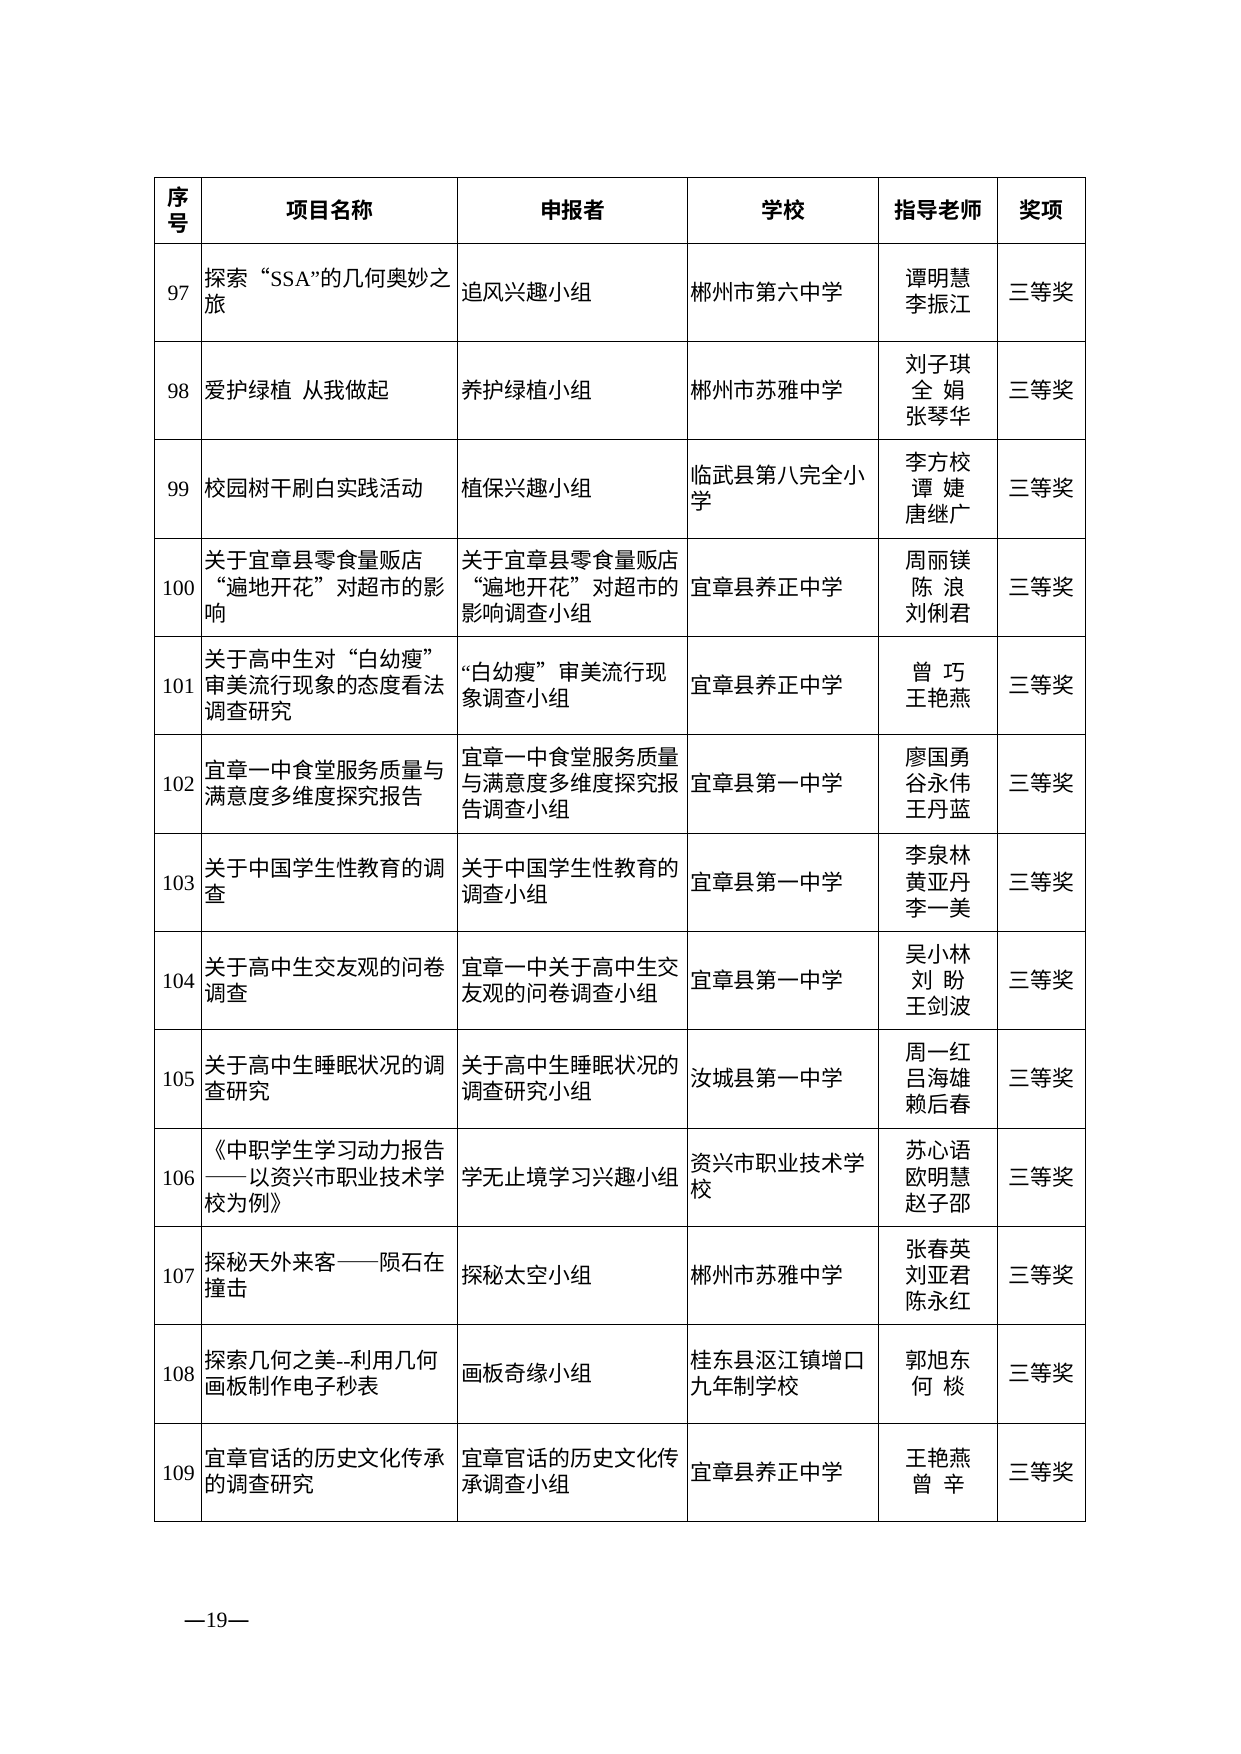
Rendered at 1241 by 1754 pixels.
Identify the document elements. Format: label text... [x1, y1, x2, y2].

table_header 申报者 [458, 178, 687, 242]
table_cell 105 [155, 1030, 201, 1127]
table_cell 《中职学生学习动力报告——以资兴市职业技术学校为例》 [202, 1129, 457, 1226]
table_cell 宜章官话的历史文化传承的调查研究 [202, 1424, 457, 1521]
table_cell 关于宜章县零食量贩店“遍地开花”对超市的影响调查小组 [458, 539, 687, 636]
table_cell 宜章一中食堂服务质量与满意度多维度探究报告调查小组 [458, 735, 687, 832]
table_header 指导老师 [879, 178, 997, 242]
table_cell 关于高中生睡眠状况的调查研究 [202, 1030, 457, 1127]
table_cell 周丽镁 陈 浪 刘俐君 [879, 539, 997, 636]
table_cell 103 [155, 834, 201, 931]
table_header 奖项 [998, 178, 1085, 242]
table_cell 98 [155, 342, 201, 439]
table_cell 探索“SSA”的几何奥妙之旅 [202, 244, 457, 341]
table_cell 李泉林 黄亚丹 李一美 [879, 834, 997, 931]
table_cell 三等奖 [998, 342, 1085, 439]
table_cell 谭明慧 李振江 [879, 244, 997, 341]
table_cell 临武县第八完全小学 [688, 440, 878, 537]
table_cell 三等奖 [998, 244, 1085, 341]
table_cell 三等奖 [998, 1227, 1085, 1324]
table_cell 三等奖 [998, 637, 1085, 734]
table_cell 109 [155, 1424, 201, 1521]
table_cell 宜章县养正中学 [688, 1424, 878, 1521]
table_cell 关于宜章县零食量贩店“遍地开花”对超市的影响 [202, 539, 457, 636]
table_cell 学无止境学习兴趣小组 [458, 1129, 687, 1226]
table_cell 郭旭东 何 棪 [879, 1325, 997, 1422]
table_header 学校 [688, 178, 878, 242]
table_cell 106 [155, 1129, 201, 1226]
table_cell 102 [155, 735, 201, 832]
table_cell 李方校 谭 婕 唐继广 [879, 440, 997, 537]
table_cell 宜章一中食堂服务质量与满意度多维度探究报告 [202, 735, 457, 832]
table_cell 苏心语 欧明慧 赵子邵 [879, 1129, 997, 1226]
table_cell 追风兴趣小组 [458, 244, 687, 341]
table_cell 关于中国学生性教育的调查 [202, 834, 457, 931]
table_cell 郴州市苏雅中学 [688, 1227, 878, 1324]
table_cell 廖国勇 谷永伟 王丹蓝 [879, 735, 997, 832]
table_cell 关于中国学生性教育的调查小组 [458, 834, 687, 931]
table_cell 三等奖 [998, 539, 1085, 636]
table_cell 探秘天外来客——陨石在撞击 [202, 1227, 457, 1324]
table_cell 三等奖 [998, 1030, 1085, 1127]
table_header 项目名称 [202, 178, 457, 242]
table_cell 107 [155, 1227, 201, 1324]
table_cell 爱护绿植 从我做起 [202, 342, 457, 439]
table_cell 99 [155, 440, 201, 537]
table_cell 植保兴趣小组 [458, 440, 687, 537]
table_cell 郴州市苏雅中学 [688, 342, 878, 439]
table_cell 宜章县养正中学 [688, 637, 878, 734]
table_cell 桂东县沤江镇增口九年制学校 [688, 1325, 878, 1422]
table_cell 宜章县第一中学 [688, 735, 878, 832]
table_cell 101 [155, 637, 201, 734]
table_cell 宜章官话的历史文化传承调查小组 [458, 1424, 687, 1521]
table_cell 100 [155, 539, 201, 636]
table_cell 关于高中生对“白幼瘦”审美流行现象的态度看法调查研究 [202, 637, 457, 734]
table_cell 三等奖 [998, 834, 1085, 931]
table_cell 资兴市职业技术学校 [688, 1129, 878, 1226]
table_cell 探索几何之美--利用几何画板制作电子秒表 [202, 1325, 457, 1422]
table_cell 宜章县第一中学 [688, 932, 878, 1029]
table_cell 三等奖 [998, 440, 1085, 537]
table_header 序号 [155, 178, 201, 242]
table_cell 刘子琪 全 娟 张琴华 [879, 342, 997, 439]
table_cell 校园树干刷白实践活动 [202, 440, 457, 537]
table_cell 三等奖 [998, 1325, 1085, 1422]
table_cell 三等奖 [998, 932, 1085, 1029]
table_cell 97 [155, 244, 201, 341]
table_cell 吴小林 刘 盼 王剑波 [879, 932, 997, 1029]
table_cell 周一红 吕海雄 赖后春 [879, 1030, 997, 1127]
table_cell 张春英 刘亚君 陈永红 [879, 1227, 997, 1324]
table_cell 养护绿植小组 [458, 342, 687, 439]
table_cell 王艳燕 曾 辛 [879, 1424, 997, 1521]
table_cell 画板奇缘小组 [458, 1325, 687, 1422]
table_cell 郴州市第六中学 [688, 244, 878, 341]
table_cell 108 [155, 1325, 201, 1422]
table_cell 汝城县第一中学 [688, 1030, 878, 1127]
table_cell 探秘太空小组 [458, 1227, 687, 1324]
table_cell 104 [155, 932, 201, 1029]
table_cell 三等奖 [998, 1129, 1085, 1226]
table_cell 关于高中生交友观的问卷调查 [202, 932, 457, 1029]
table_cell 宜章县第一中学 [688, 834, 878, 931]
table_cell 三等奖 [998, 1424, 1085, 1521]
table_cell 宜章县养正中学 [688, 539, 878, 636]
table_cell 三等奖 [998, 735, 1085, 832]
table_cell 关于高中生睡眠状况的调查研究小组 [458, 1030, 687, 1127]
table_cell 宜章一中关于高中生交友观的问卷调查小组 [458, 932, 687, 1029]
table_cell 曾 巧 王艳燕 [879, 637, 997, 734]
table_cell “白幼瘦”审美流行现象调查小组 [458, 637, 687, 734]
